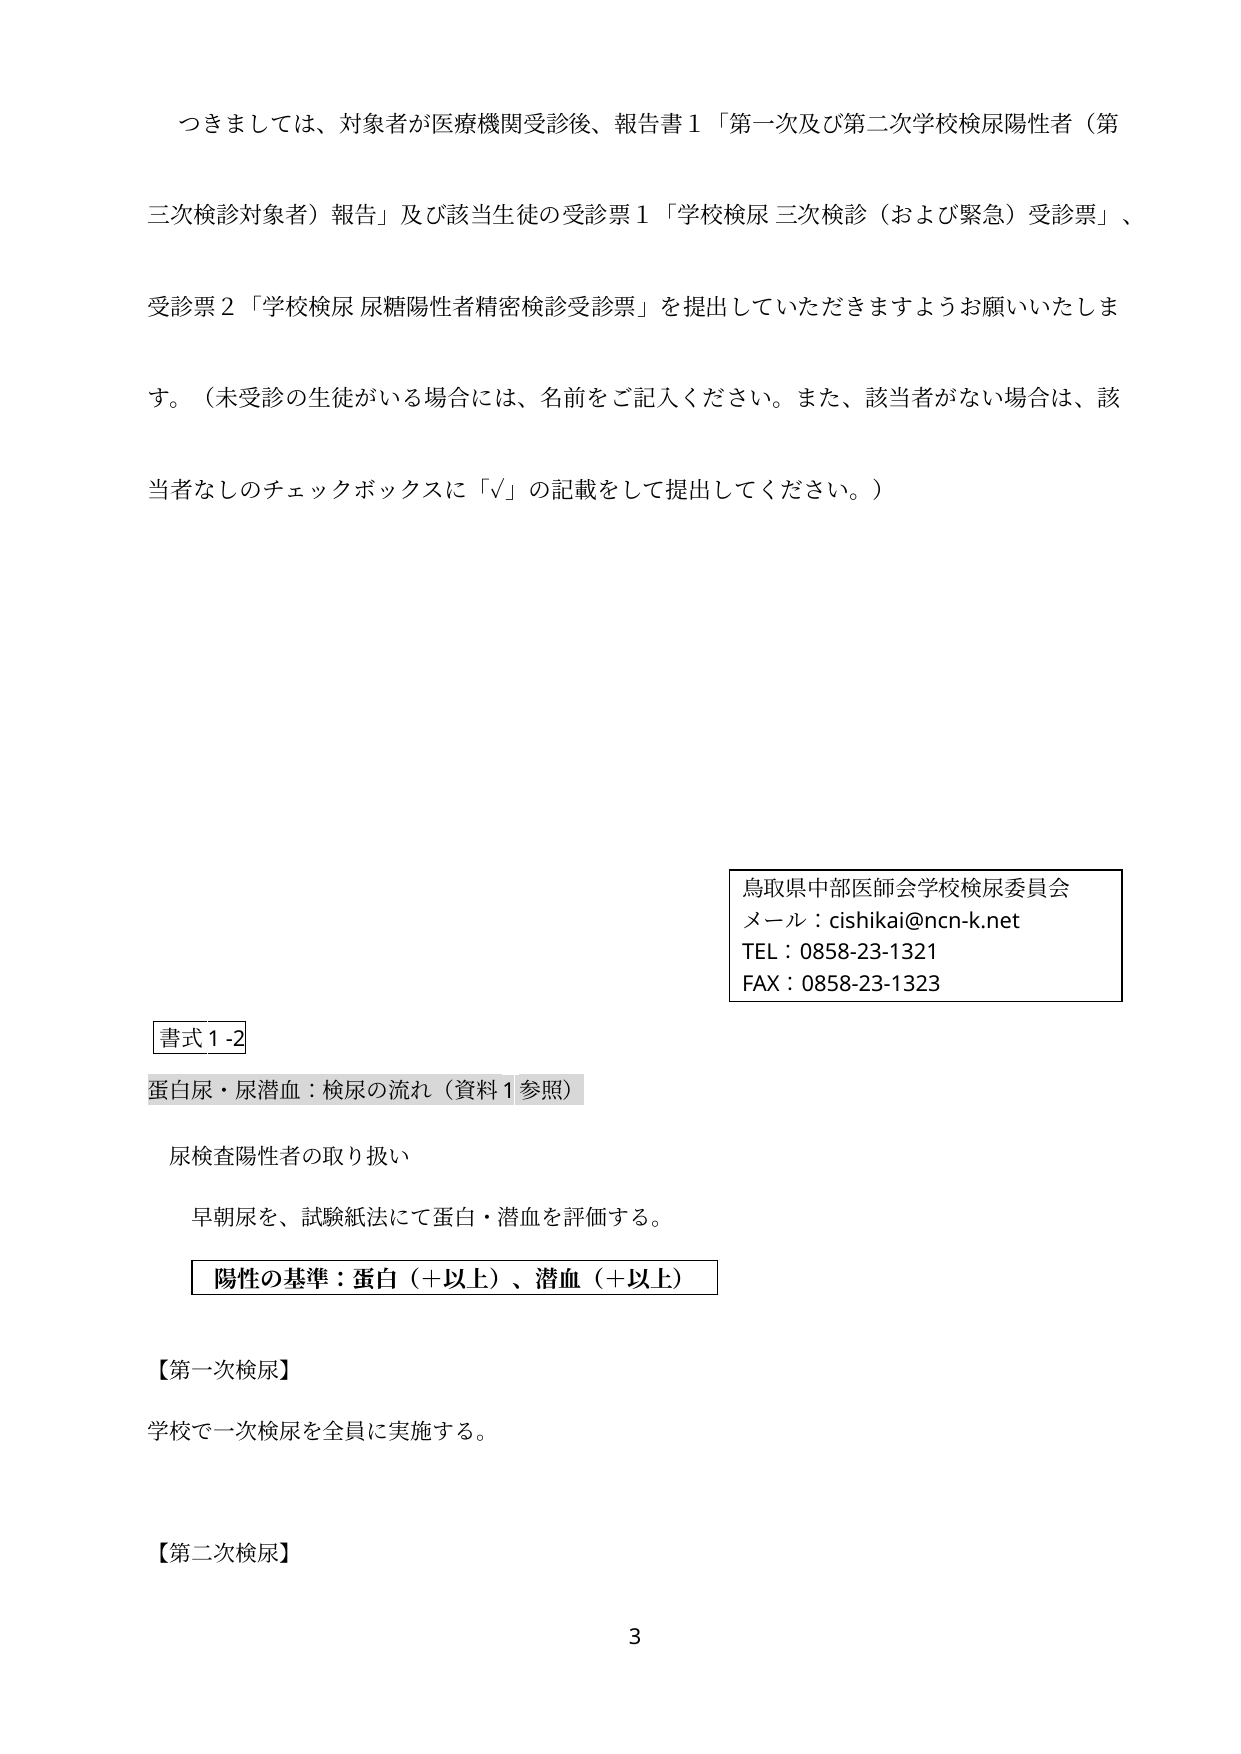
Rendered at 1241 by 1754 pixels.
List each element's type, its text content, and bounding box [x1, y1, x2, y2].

text 【第一次検尿】 [148, 1338, 1122, 1399]
text 早朝尿を、試験紙法にて蛋白・潜血を評価する。 [148, 1186, 1122, 1247]
text つきましては、対象者が医療機関受診後、報告書１「第一次及び第二次学校検尿陽性者（第三次検診対象者）報告」及び該当生徒の受診票１「学校検尿 三次検診（および緊急）受診票」、受診票２「学校検尿 尿糖陽性者精密検診受診票」を提出していただきますようお願いいたします。（未受診の生徒がいる場合には、名前をご記入ください。また、該当者がない場合は、該当者なしのチェックボックスに「✓」の記載をして提出してください。） [148, 92, 1122, 519]
text 学校で一次検尿を全員に実施する。 [148, 1399, 1122, 1460]
text 【第二次検尿】 [148, 1521, 1122, 1582]
text 蛋白尿・尿潜血：検尿の流れ（資料1参照） [148, 1059, 1122, 1120]
text 尿検査陽性者の取り扱い [148, 1124, 1122, 1186]
text 陽性の基準：蛋白（＋以上）、潜血（＋以上） [148, 1247, 1122, 1308]
